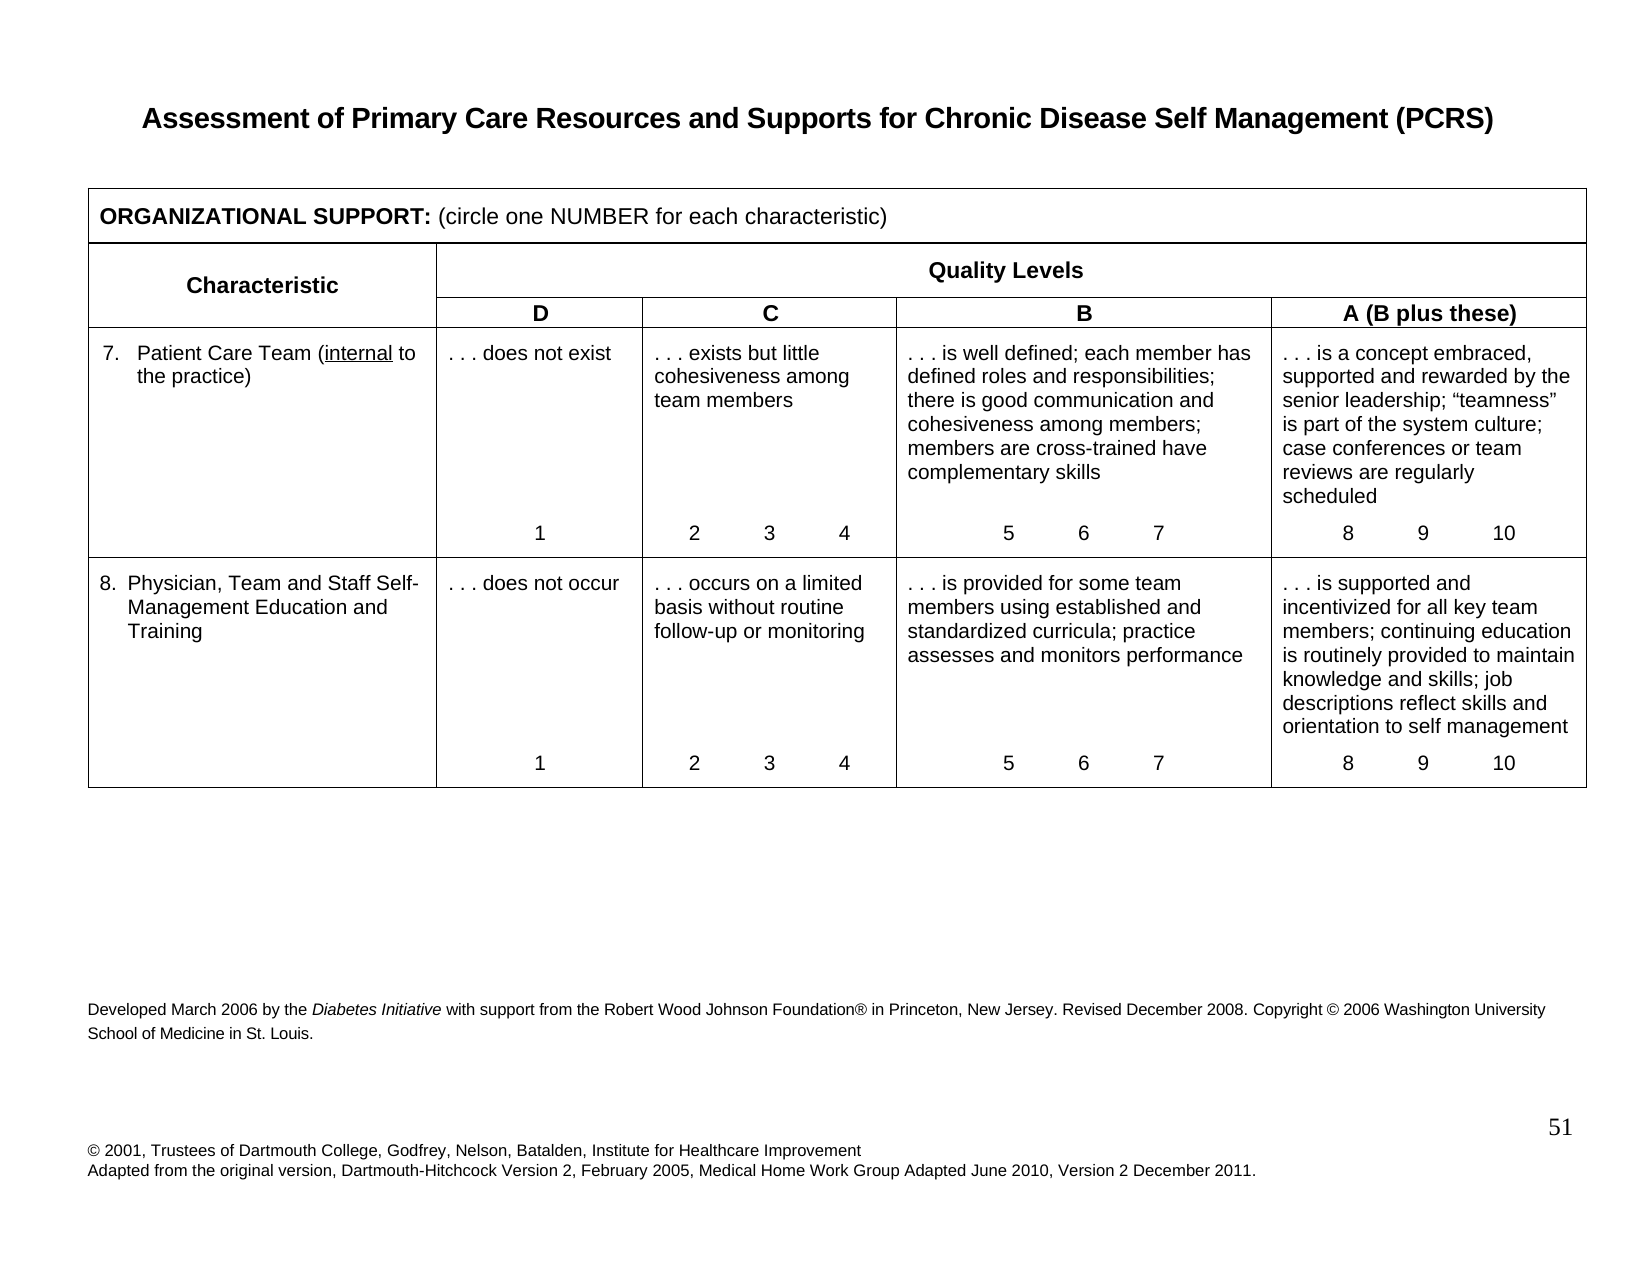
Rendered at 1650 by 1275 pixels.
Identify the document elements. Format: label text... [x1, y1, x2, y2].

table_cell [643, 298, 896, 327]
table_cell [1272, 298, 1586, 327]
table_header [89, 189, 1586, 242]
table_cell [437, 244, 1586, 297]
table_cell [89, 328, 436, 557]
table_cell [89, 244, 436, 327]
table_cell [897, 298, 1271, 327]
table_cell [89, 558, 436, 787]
text Assessment of Primary Care Resources and Supports for Chronic Disease Self Management (PCRS) [141, 104, 1522, 135]
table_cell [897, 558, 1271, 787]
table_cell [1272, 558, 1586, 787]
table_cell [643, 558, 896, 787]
text Developed March 2006 by the Diabetes Initiative with support from the Robert Wood Johnson Foundation® in Princeton, New Jersey. Revised December 2008. Copyright © 2006 Washington University School of Medicine in St. Louis. [87, 996, 1546, 1044]
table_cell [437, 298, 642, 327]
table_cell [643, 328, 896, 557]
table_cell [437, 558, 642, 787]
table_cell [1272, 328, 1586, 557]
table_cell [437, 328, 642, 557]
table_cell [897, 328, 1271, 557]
